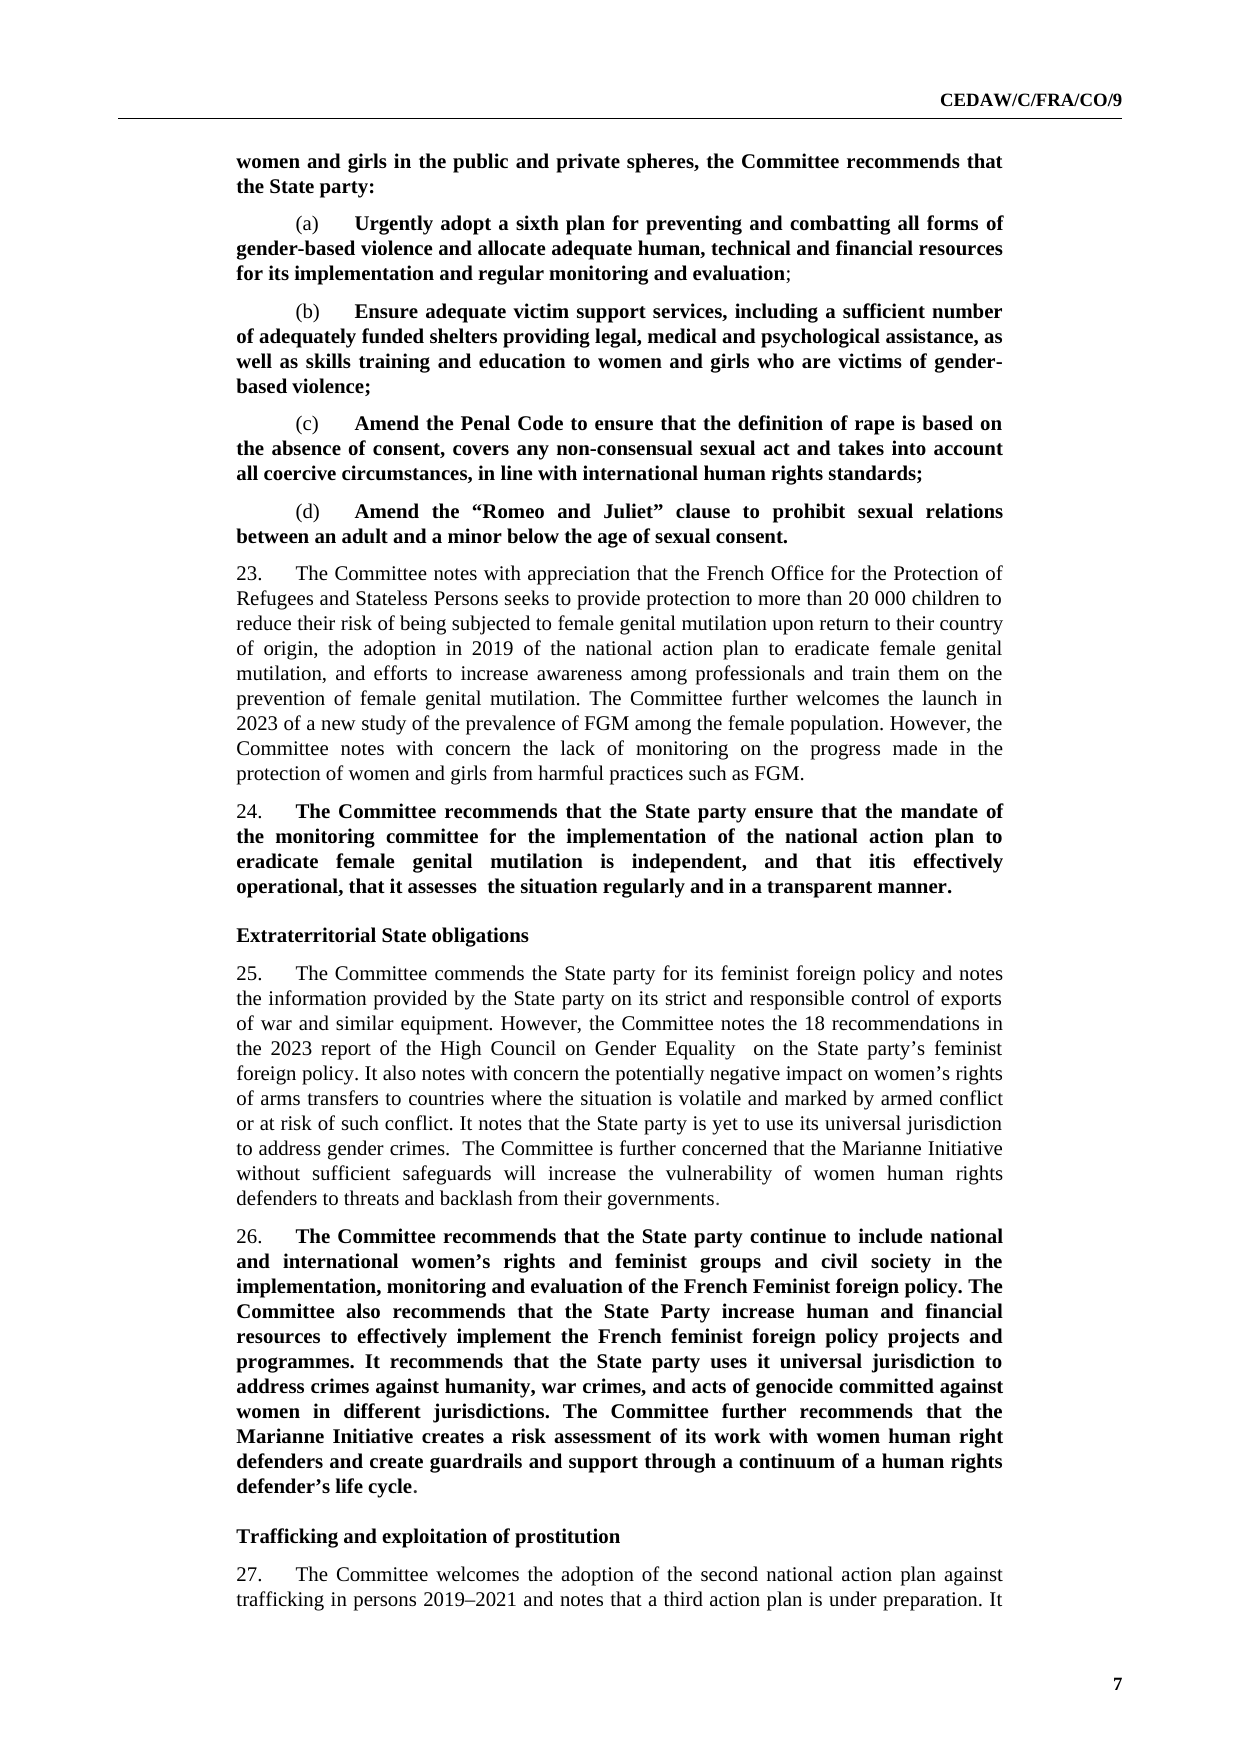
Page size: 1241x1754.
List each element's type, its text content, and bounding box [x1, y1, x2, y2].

text 24. The Committee recommends that the State party ensure that the mandate of the monitoring committee for the implementation of the national action plan to eradicate female genital mutilation is independent, and that itis effectively operational, that it assesses the situation regularly and in a transparent manner. [236, 798, 1004, 898]
text 26. The Committee recommends that the State party continue to include national and international women’s rights and feminist groups and civil society in the implementation, monitoring and evaluation of the French Feminist foreign policy. The Committee also recommends that the State Party increase human and financial resources to effectively implement the French feminist foreign policy projects and programmes. It recommends that the State party uses it universal jurisdiction to address crimes against humanity, war crimes, and acts of genocide committed against women in different jurisdictions. The Committee further recommends that the Marianne Initiative creates a risk assessment of its work with women human right defenders and create guardrails and support through a continuum of a human rights defender’s life cycle. [236, 1223, 1004, 1498]
text (b) Ensure adequate victim support services, including a sufficient number of adequately funded shelters providing legal, medical and psychological assistance, as well as skills training and education to women and girls who are victims of gender-based violence; [236, 298, 1004, 398]
text Extraterritorial State obligations [118, 923, 1004, 948]
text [236, 1561, 1004, 1611]
text (c) Amend the Penal Code to ensure that the definition of rape is based on the absence of consent, covers any non-consensual sexual act and takes into account all coercive circumstances, in line with international human rights standards; [236, 410, 1004, 485]
text Trafficking and exploitation of prostitution [118, 1523, 1004, 1548]
text 23. The Committee notes with appreciation that the French Office for the Protection of Refugees and Stateless Persons seeks to provide protection to more than 20 000 children to reduce their risk of being subjected to female genital mutilation upon return to their country of origin, the adoption in 2019 of the national action plan to eradicate female genital mutilation, and efforts to increase awareness among professionals and train them on the prevention of female genital mutilation. The Committee further welcomes the launch in 2023 of a new study of the prevalence of FGM among the female population. However, the Committee notes with concern the lack of monitoring on the progress made in the protection of women and girls from harmful practices such as FGM. [236, 560, 1004, 785]
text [236, 148, 1004, 198]
text (a) Urgently adopt a sixth plan for preventing and combatting all forms of gender-based violence and allocate adequate human, technical and financial resources for its implementation and regular monitoring and evaluation; [236, 210, 1004, 285]
text (d) Amend the “Romeo and Juliet” clause to prohibit sexual relations between an adult and a minor below the age of sexual consent. [236, 498, 1004, 548]
text 25. The Committee commends the State party for its feminist foreign policy and notes the information provided by the State party on its strict and responsible control of exports of war and similar equipment. However, the Committee notes the 18 recommendations in the 2023 report of the High Council on Gender Equality on the State party’s feminist foreign policy. It also notes with concern the potentially negative impact on women’s rights of arms transfers to countries where the situation is volatile and marked by armed conflict or at risk of such conflict. It notes that the State party is yet to use its universal jurisdiction to address gender crimes. The Committee is further concerned that the Marianne Initiative without sufficient safeguards will increase the vulnerability of women human rights defenders to threats and backlash from their governments. [236, 960, 1004, 1211]
